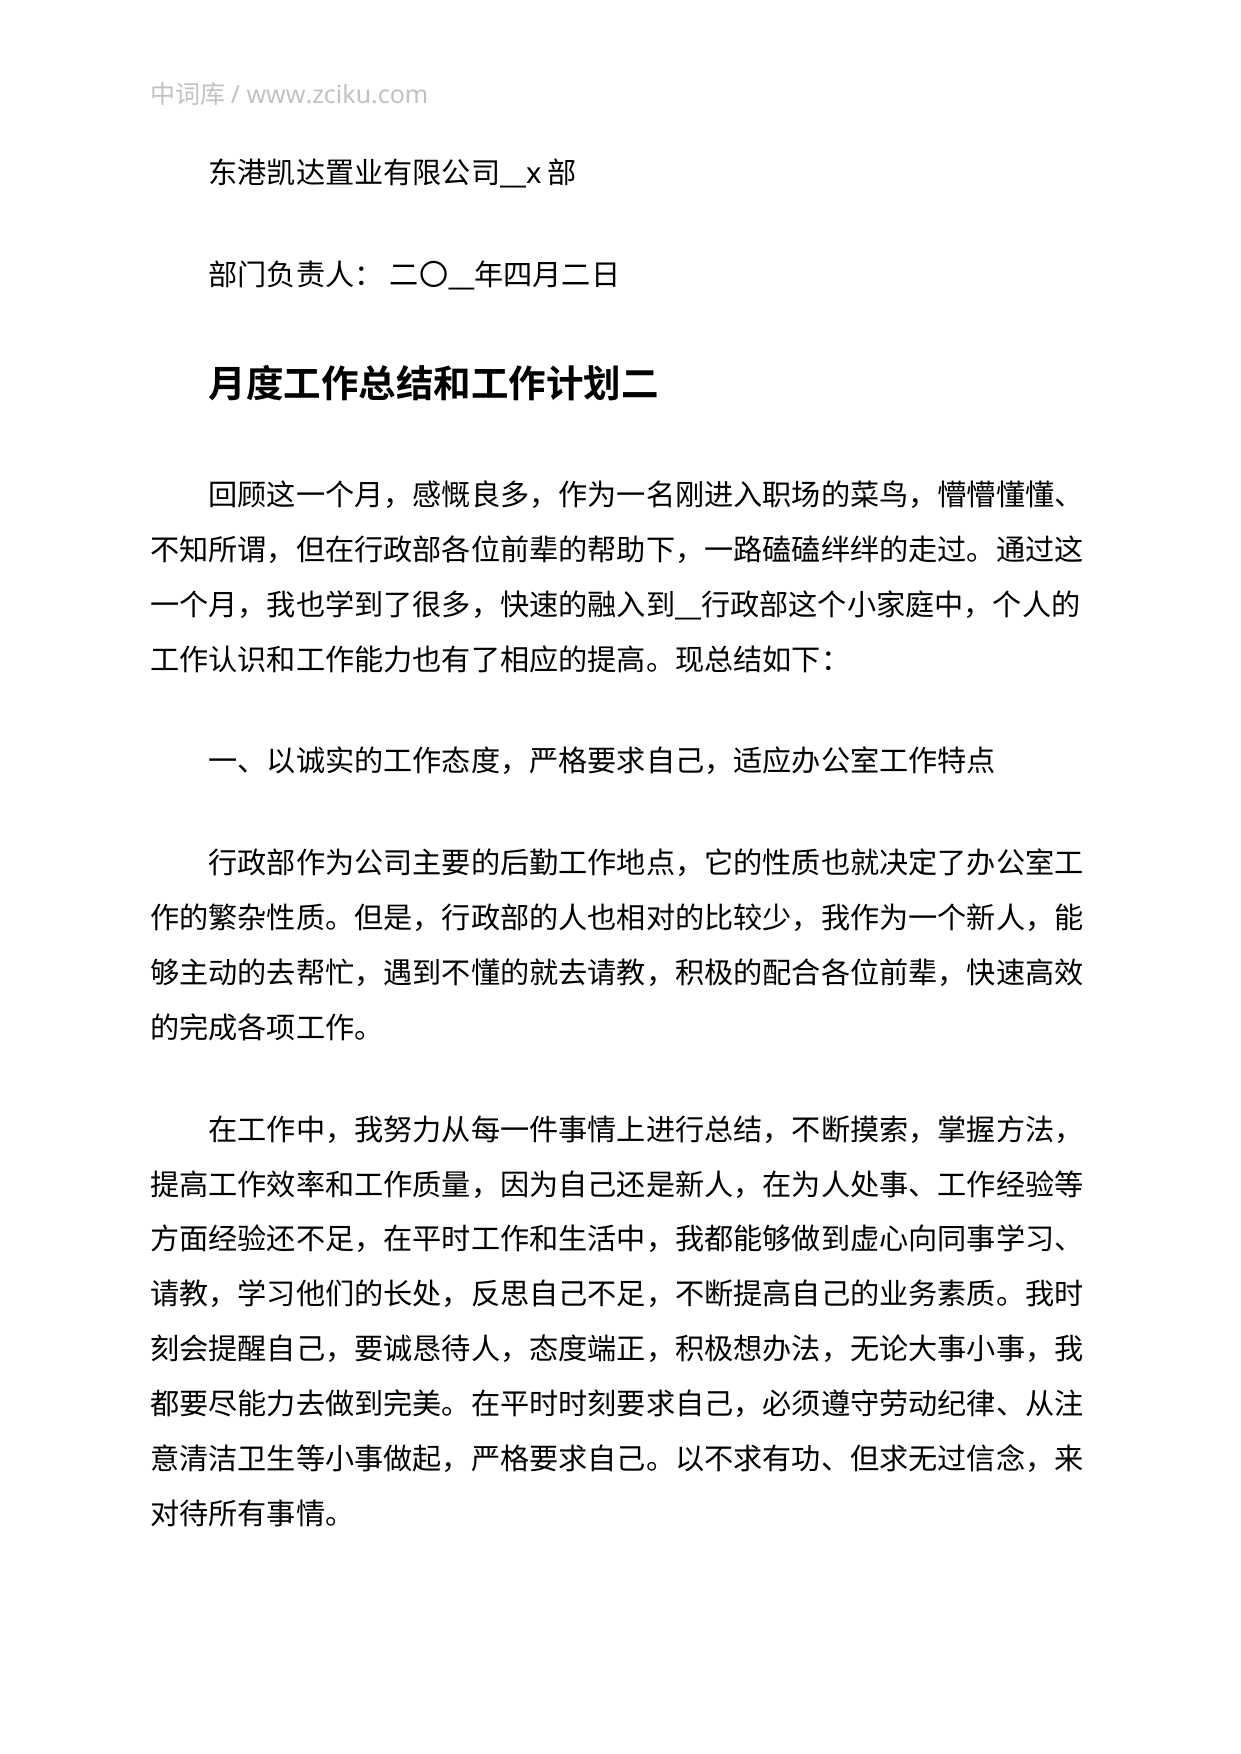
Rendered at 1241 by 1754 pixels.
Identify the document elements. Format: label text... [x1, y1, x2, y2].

text 一、以诚实的工作态度，严格要求自己，适应办公室工作特点 [150, 738, 1090, 780]
text 月度工作总结和工作计划二 [150, 354, 1090, 408]
text 部门负责人： 二〇__年四月二日 [150, 252, 1090, 294]
text 在工作中，我努力从每一件事情上进行总结，不断摸索，掌握方法，提高工作效率和工作质量，因为自己还是新人，在为人处事、工作经验等方面经验还不足，在平时工作和生活中，我都能够做到虚心向同事学习、请教，学习他们的长处，反思自己不足，不断提高自己的业务素质。我时刻会提醒自己，要诚恳待人，态度端正，积极想办法，无论大事小事，我都要尽能力去做到完美。在平时时刻要求自己，必须遵守劳动纪律、从注意清洁卫生等小事做起，严格要求自己。以不求有功、但求无过信念，来对待所有事情。 [150, 1106, 1090, 1533]
text 行政部作为公司主要的后勤工作地点，它的性质也就决定了办公室工作的繁杂性质。但是，行政部的人也相对的比较少，我作为一个新人，能够主动的去帮忙，遇到不懂的就去请教，积极的配合各位前辈，快速高效的完成各项工作。 [150, 840, 1090, 1047]
text 回顾这一个月，感慨良多，作为一名刚进入职场的菜鸟，懵懵懂懂、不知所谓，但在行政部各位前辈的帮助下，一路磕磕绊绊的走过。通过这一个月，我也学到了很多，快速的融入到__行政部这个小家庭中，个人的工作认识和工作能力也有了相应的提高。现总结如下： [150, 471, 1090, 678]
text 东港凯达置业有限公司__x部 [150, 150, 1090, 192]
